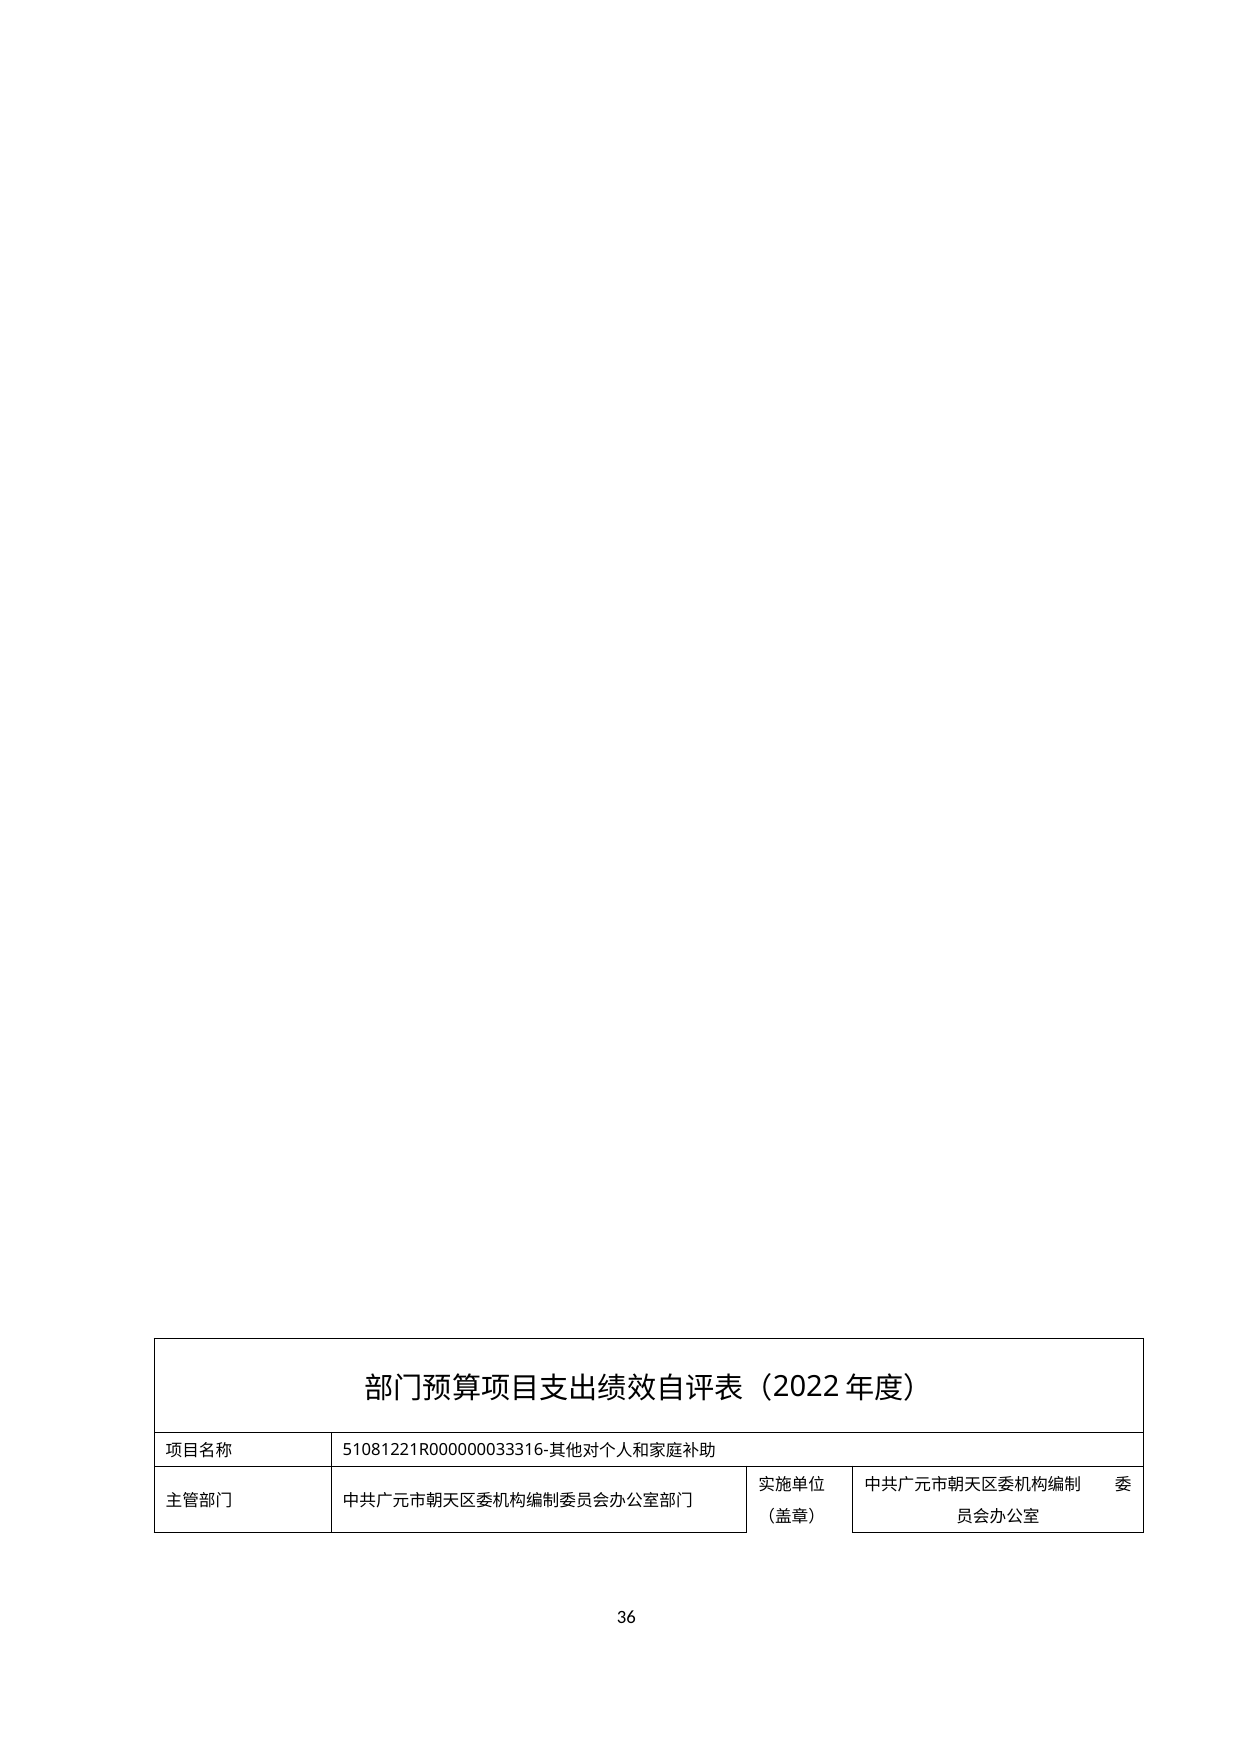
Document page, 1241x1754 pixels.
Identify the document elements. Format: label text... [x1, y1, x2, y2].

table_cell 51081221R000000033316-其他对个人和家庭补助 [332, 1433, 1143, 1466]
table_header 部门预算项目支出绩效自评表（2022年度） [155, 1339, 1143, 1432]
table_cell 中共广元市朝天区委机构编制委员会办公室部门 [332, 1467, 746, 1532]
table_cell 项目名称 [155, 1433, 331, 1466]
table_cell 中共广元市朝天区委机构编制 委员会办公室 [853, 1467, 1143, 1532]
table_cell 实施单位 （盖章） [747, 1467, 852, 1532]
table_cell 主管部门 [155, 1467, 331, 1532]
